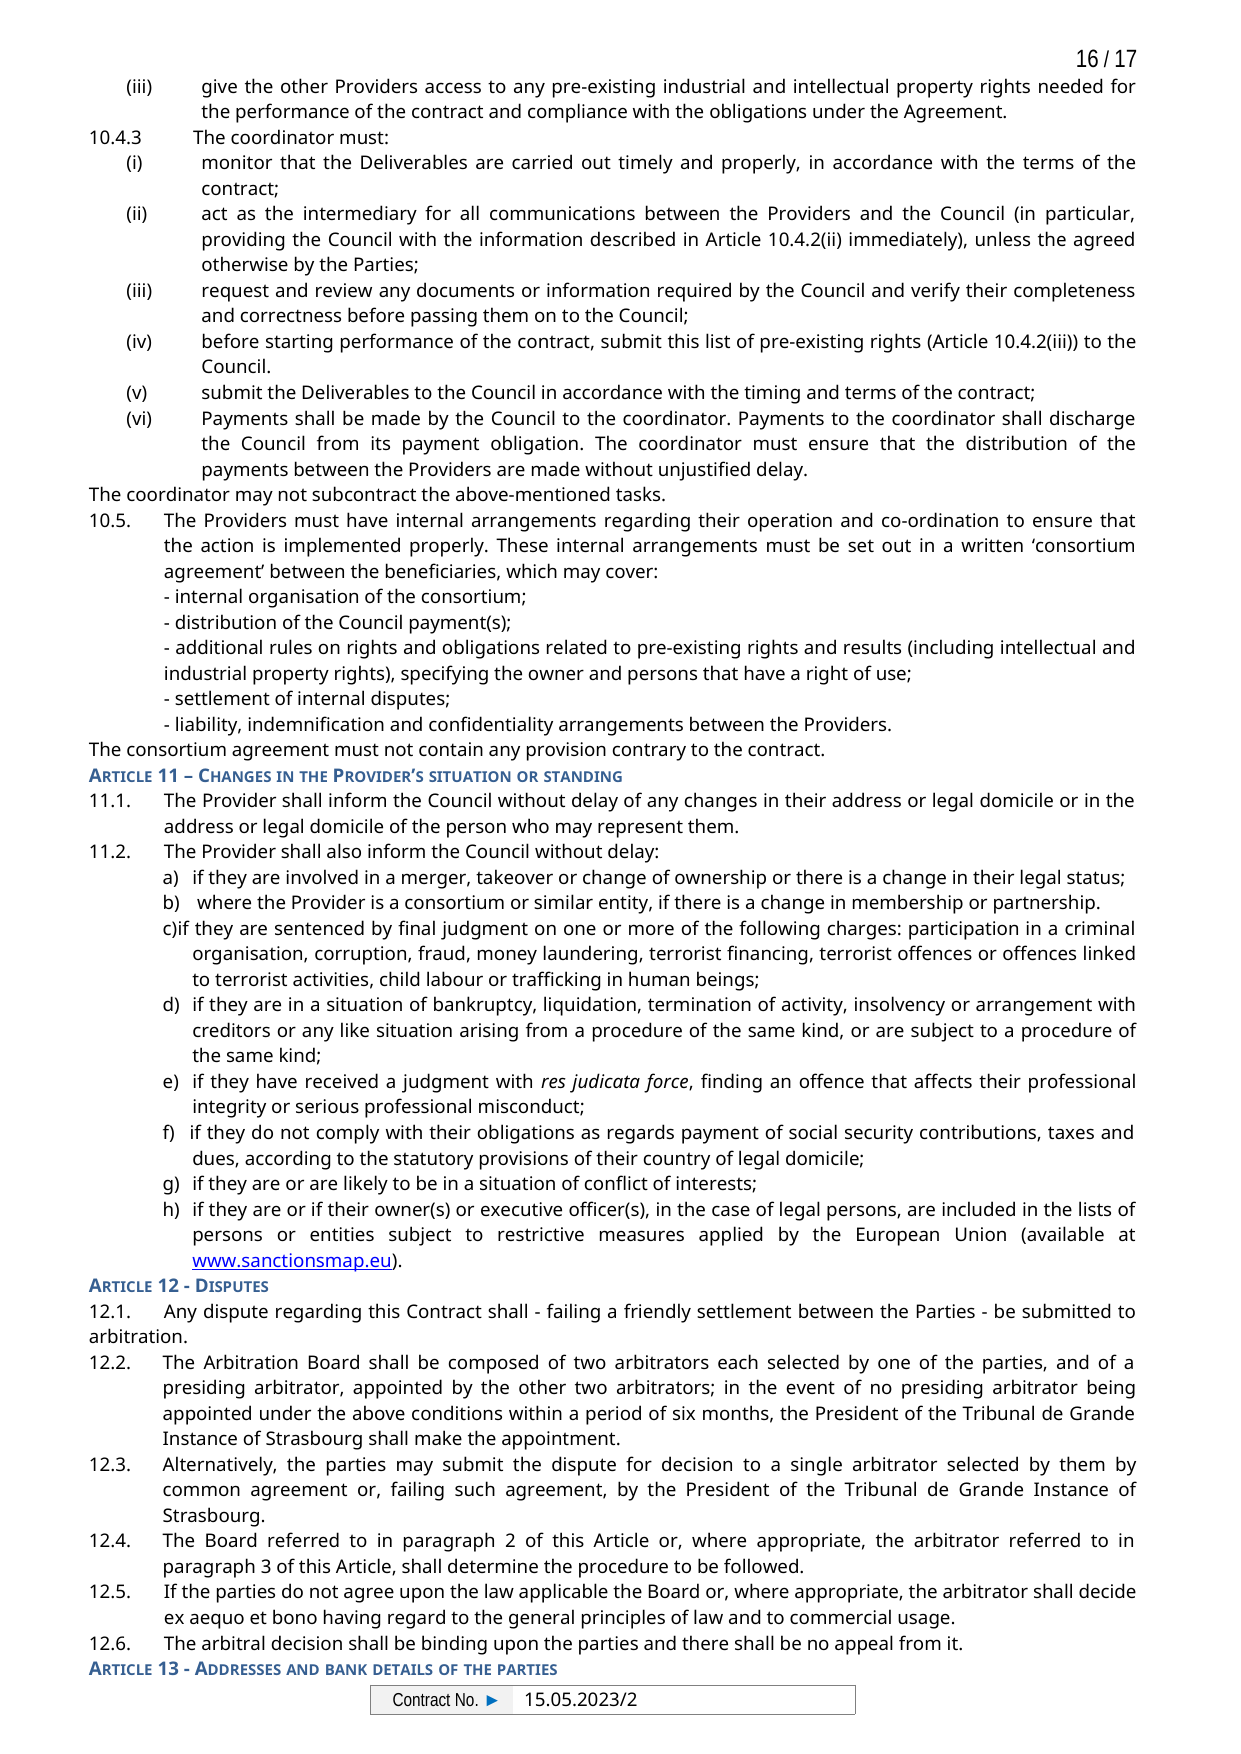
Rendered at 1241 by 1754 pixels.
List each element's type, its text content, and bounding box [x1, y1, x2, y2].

list Payments shall be made by the Council to the coordinator. Payments to the coordinator shall discharge the Council from its payment obligation. The coordinator must ensure that the distribution of the payments between the Providers are made without unjustified delay. [126, 405, 1137, 481]
list submit the Deliverables to the Council in accordance with the timing and terms of the contract; [126, 379, 1137, 405]
list if they are sentenced by final judgment on one or more of the following charges: participation in a criminal organisation, corruption, fraud, money laundering, terrorist financing, terrorist offences or offences linked to terrorist activities, child labour or trafficking in human beings; [162, 915, 1137, 992]
list if they have received a judgment with res judicata force, finding an offence that affects their professional integrity or serious professional misconduct; [162, 1068, 1137, 1119]
text The coordinator may not subcontract the above-mentioned tasks. [89, 481, 1137, 507]
text Article 13 - Addresses and bank details of the parties [89, 1655, 1137, 1681]
list The Provider shall also inform the Council without delay: [89, 839, 1137, 864]
list The arbitral decision shall be binding upon the parties and there shall be no appeal from it. [89, 1630, 1137, 1655]
list The Providers must have internal arrangements regarding their operation and co-ordination to ensure that the action is implemented properly. These internal arrangements must be set out in a written ‘consortium agreement’ between the beneficiaries, which may cover: - internal organisation of the consortium; - distribution of the Council payment(s); - additional rules on rights and obligations related to pre-existing rights and results (including intellectual and industrial property rights), specifying the owner and persons that have a right of use; - settlement of internal disputes; - liability, indemnification and confidentiality arrangements between the Providers. [89, 507, 1137, 737]
text Article 12 - Disputes [89, 1272, 1137, 1298]
list before starting performance of the contract, submit this list of pre-existing rights (Article 10.4.2(iii)) to the Council. [126, 328, 1137, 379]
list if they are or if their owner(s) or executive officer(s), in the case of legal persons, are included in the lists of persons or entities subject to restrictive measures applied by the European Union (available at www.sanctionsmap.eu). [162, 1196, 1137, 1272]
text 11.1. The Provider shall inform the Council without delay of any changes in their address or legal domicile or in the address or legal domicile of the person who may represent them. [89, 788, 1137, 839]
text 12.1. Any dispute regarding this Contract shall - failing a friendly settlement between the Parties - be submitted to arbitration. [89, 1298, 1137, 1349]
list where the Provider is a consortium or similar entity, if there is a change in membership or partnership. [162, 890, 1137, 915]
text 12.3. Alternatively, the parties may submit the dispute for decision to a single arbitrator selected by them by common agreement or, failing such agreement, by the President of the Tribunal de Grande Instance of Strasbourg. [89, 1451, 1137, 1528]
list act as the intermediary for all communications between the Providers and the Council (in particular, providing the Council with the information described in Article 10.4.2(ii) immediately), unless the agreed otherwise by the Parties; [126, 201, 1137, 277]
list The coordinator must: [89, 124, 1137, 149]
list request and review any documents or information required by the Council and verify their completeness and correctness before passing them on to the Council; [126, 277, 1137, 328]
text 12.4. The Board referred to in paragraph 2 of this Article or, where appropriate, the arbitrator referred to in paragraph 3 of this Article, shall determine the procedure to be followed. [89, 1528, 1137, 1579]
list if they do not comply with their obligations as regards payment of social security contributions, taxes and dues, according to the statutory provisions of their country of legal domicile; [162, 1119, 1137, 1170]
list if they are in a situation of bankruptcy, liquidation, termination of activity, insolvency or arrangement with creditors or any like situation arising from a procedure of the same kind, or are subject to a procedure of the same kind; [162, 992, 1137, 1068]
text Article 11 – Changes in the Provider’s situation or standing [89, 762, 1137, 788]
list if they are or are likely to be in a situation of conflict of interests; [162, 1170, 1137, 1196]
list give the other Providers access to any pre-existing industrial and intellectual property rights needed for the performance of the contract and compliance with the obligations under the Agreement. [126, 73, 1137, 124]
text 12.2. The Arbitration Board shall be composed of two arbitrators each selected by one of the parties, and of a presiding arbitrator, appointed by the other two arbitrators; in the event of no presiding arbitrator being appointed under the above conditions within a period of six months, the President of the Tribunal de Grande Instance of Strasbourg shall make the appointment. [89, 1349, 1137, 1451]
text The consortium agreement must not contain any provision contrary to the contract. [89, 737, 1137, 762]
list if they are involved in a merger, takeover or change of ownership or there is a change in their legal status; [162, 864, 1137, 890]
list monitor that the Deliverables are carried out timely and properly, in accordance with the terms of the contract; [126, 149, 1137, 201]
list If the parties do not agree upon the law applicable the Board or, where appropriate, the arbitrator shall decide ex aequo et bono having regard to the general principles of law and to commercial usage. [89, 1579, 1137, 1630]
